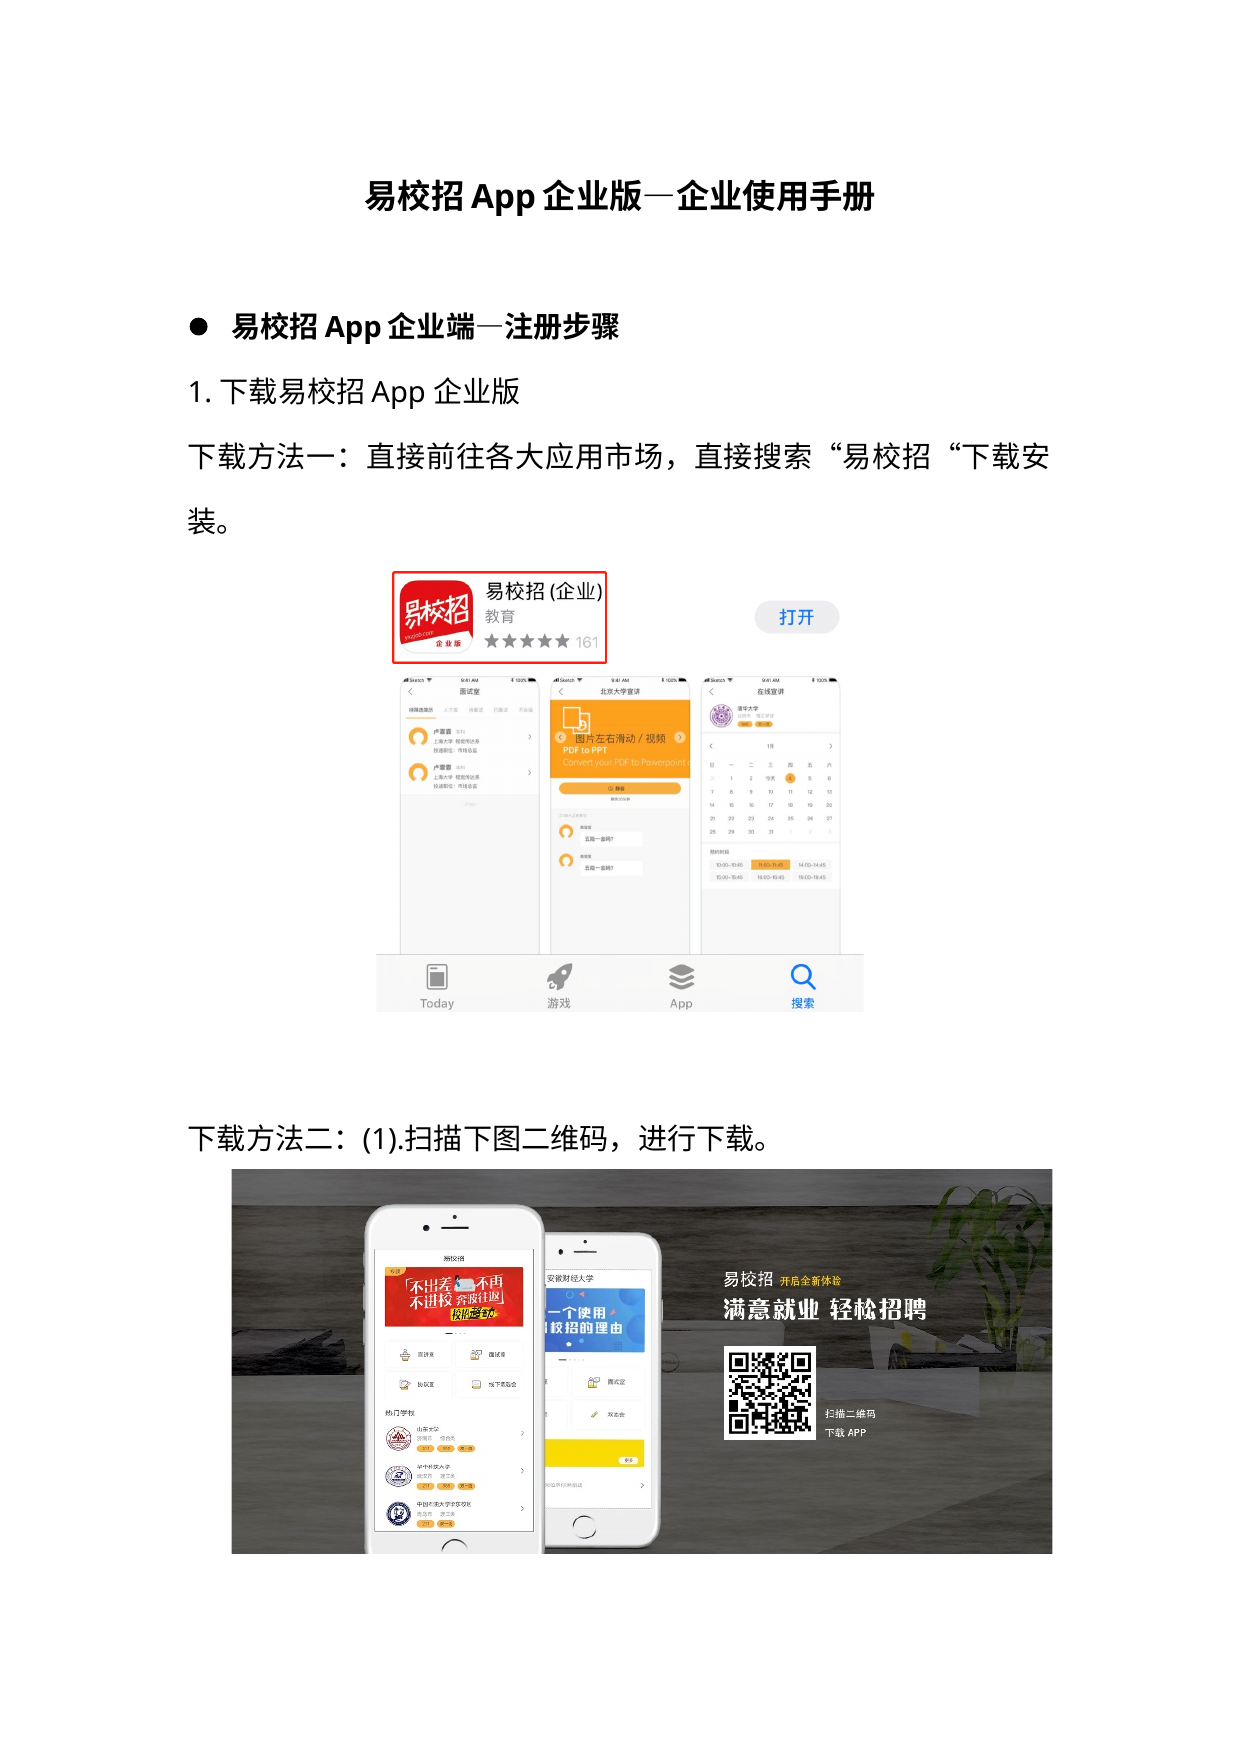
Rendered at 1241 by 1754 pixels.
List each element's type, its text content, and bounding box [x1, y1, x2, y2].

picture [231, 1169, 1053, 1554]
list 下载方法二：(1).扫描下图二维码，进行下载。 [187, 1104, 1053, 1169]
list 1. 下载易校招App 企业版 [187, 357, 1053, 422]
picture [376, 552, 864, 1012]
text 易校招App企业版—企业使用手册 [187, 162, 1053, 227]
list 下载方法一：直接前往各大应用市场，直接搜索“易校招“下载安装。 [187, 422, 1053, 552]
list 易校招App企业端—注册步骤 [187, 292, 1053, 357]
